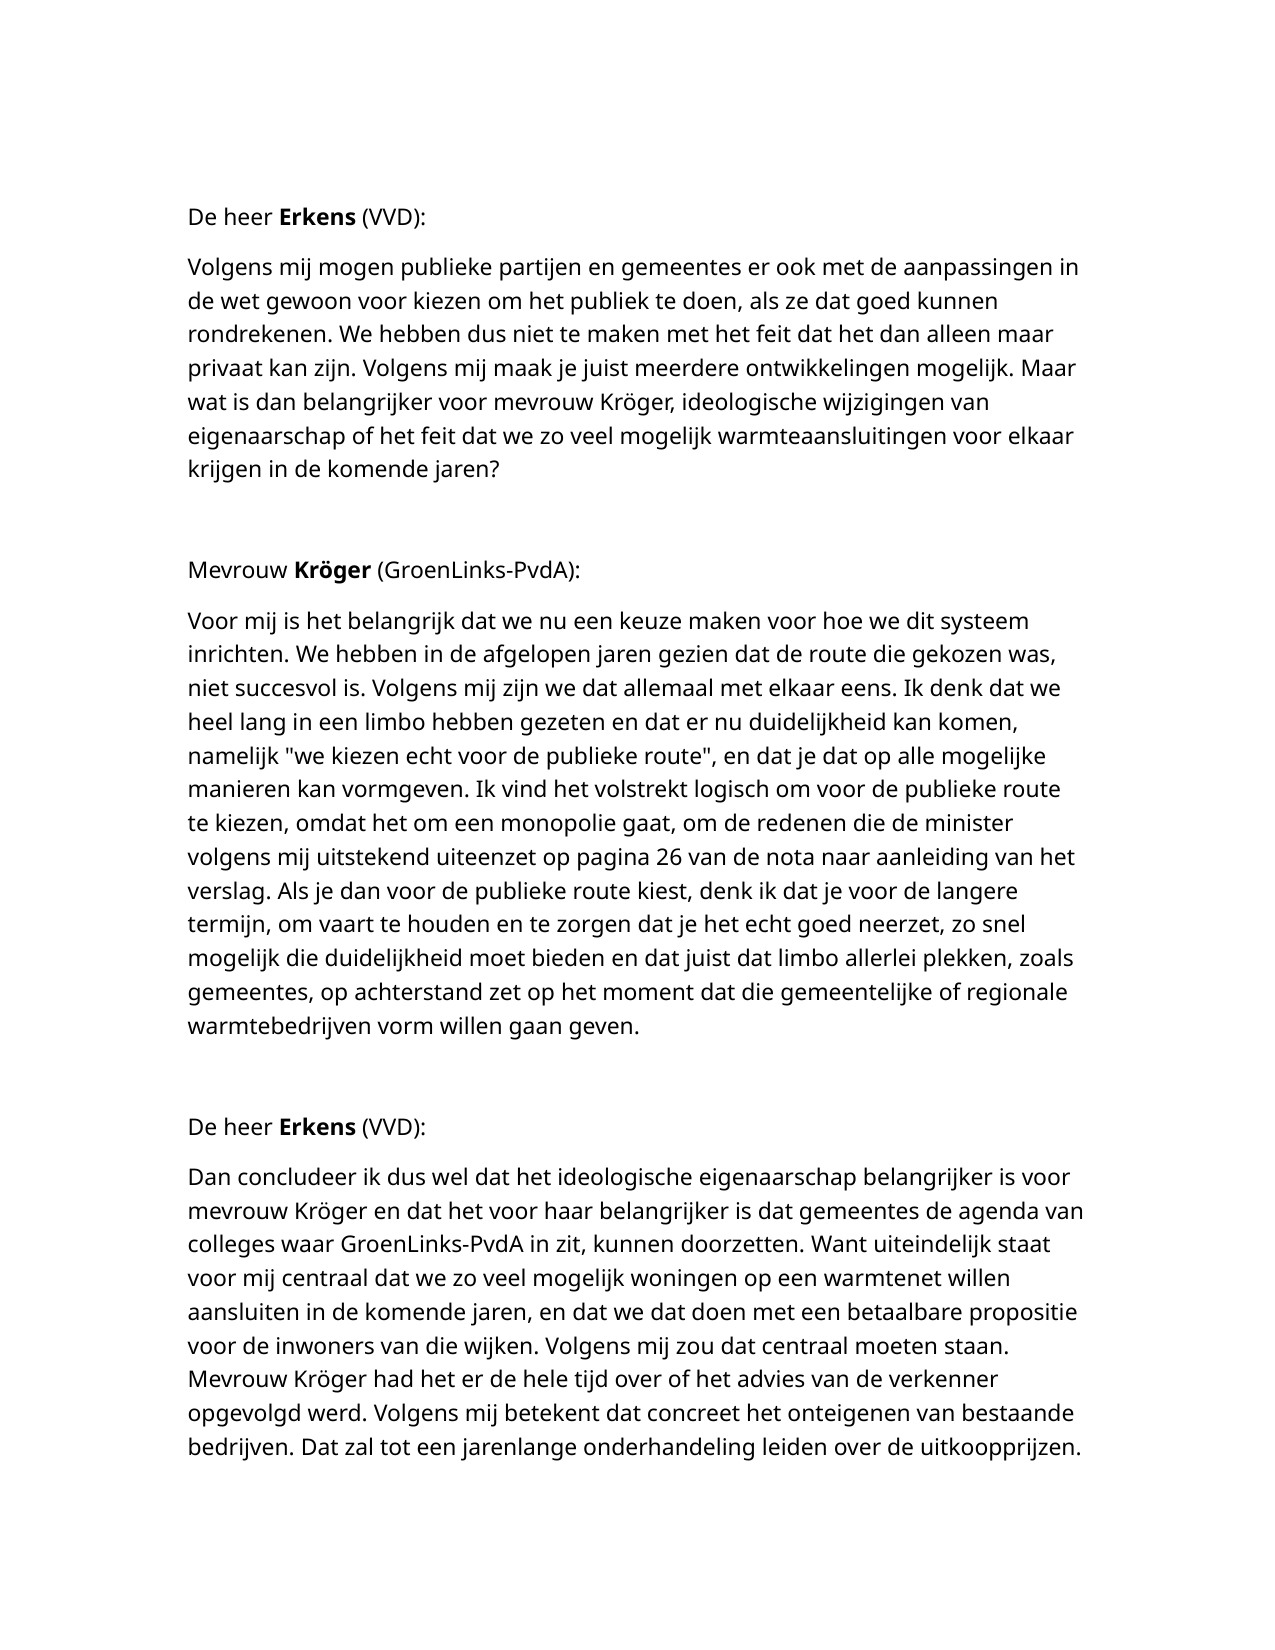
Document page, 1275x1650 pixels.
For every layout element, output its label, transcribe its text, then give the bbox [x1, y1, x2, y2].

text De heer Erkens (VVD): [187, 1110, 1087, 1142]
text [187, 1161, 1087, 1462]
text Voor mij is het belangrijk dat we nu een keuze maken voor hoe we dit systeem inrichten. We hebben in de afgelopen jaren gezien dat de route die gekozen was, niet succesvol is. Volgens mij zijn we dat allemaal met elkaar eens. Ik denk dat we heel lang in een limbo hebben gezeten en dat er nu duidelijkheid kan komen, namelijk "we kiezen echt voor de publieke route", en dat je dat op alle mogelijke manieren kan vormgeven. Ik vind het volstrekt logisch om voor de publieke route te kiezen, omdat het om een monopolie gaat, om de redenen die de minister volgens mij uitstekend uiteenzet op pagina 26 van de nota naar aanleiding van het verslag. Als je dan voor de publieke route kiest, denk ik dat je voor de langere termijn, om vaart te houden en te zorgen dat je het echt goed neerzet, zo snel mogelijk die duidelijkheid moet bieden en dat juist dat limbo allerlei plekken, zoals gemeentes, op achterstand zet op het moment dat die gemeentelijke of regionale warmtebedrijven vorm willen gaan geven. [187, 604, 1087, 1041]
text Volgens mij mogen publieke partijen en gemeentes er ook met de aanpassingen in de wet gewoon voor kiezen om het publiek te doen, als ze dat goed kunnen rondrekenen. We hebben dus niet te maken met het feit dat het dan alleen maar privaat kan zijn. Volgens mij maak je juist meerdere ontwikkelingen mogelijk. Maar wat is dan belangrijker voor mevrouw Kröger, ideologische wijzigingen van eigenaarschap of het feit dat we zo veel mogelijk warmteaansluitingen voor elkaar krijgen in de komende jaren? [187, 251, 1087, 484]
text De heer Erkens (VVD): [187, 200, 1087, 232]
text Mevrouw Kröger (GroenLinks-PvdA): [187, 554, 1087, 585]
